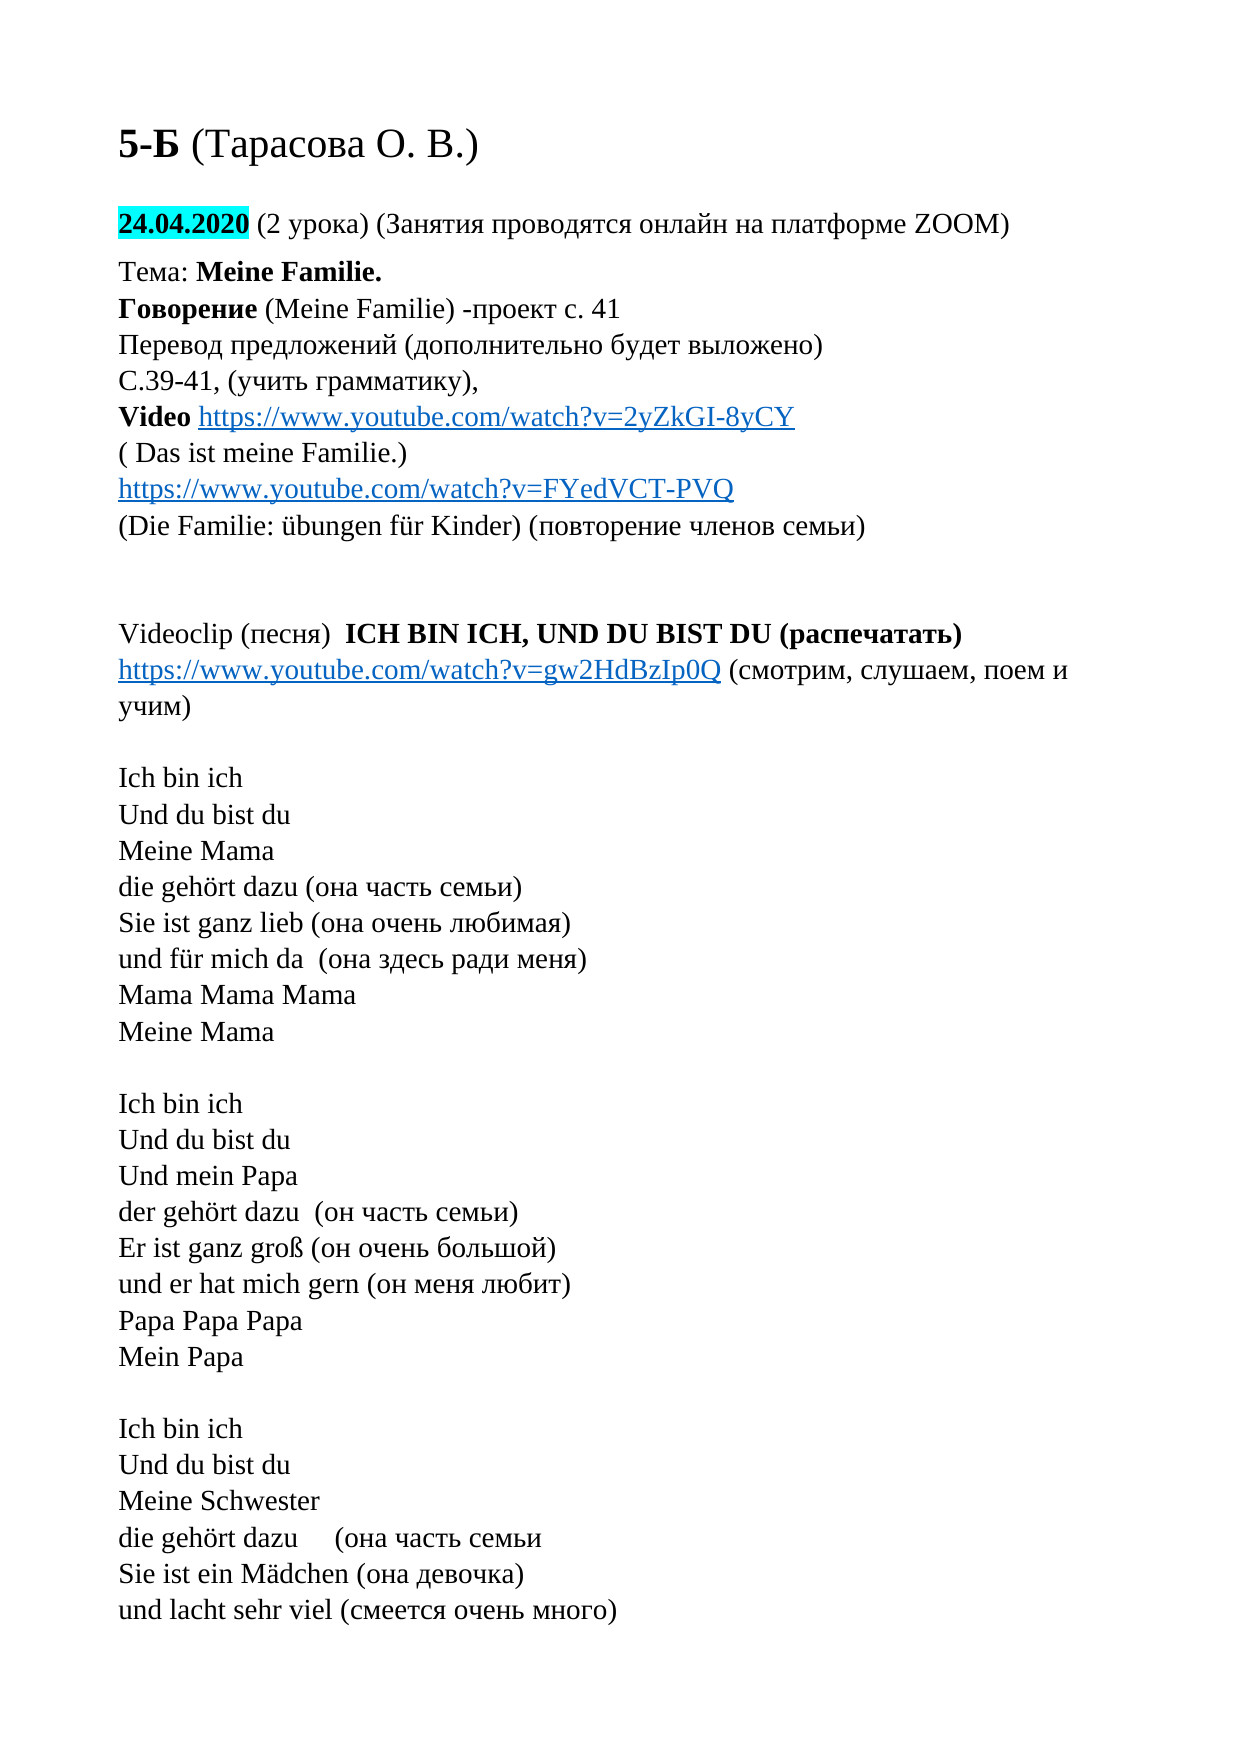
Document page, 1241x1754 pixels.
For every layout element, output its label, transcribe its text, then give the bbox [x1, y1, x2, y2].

text Перевод предложений (дополнительно будет выложено) [118, 327, 1122, 360]
text Sie ist ein Mädchen (она девочка) [118, 1556, 1122, 1589]
text https://www.youtube.com/watch?v=gw2HdBzIp0Q (смотрим, слушаем, поем и учим) [118, 652, 1122, 722]
text Videoclip (песня) ICH BIN ICH, UND DU BIST DU (распечатать) [118, 616, 1122, 649]
text Und du bist du [118, 1122, 1122, 1156]
text 24.04.2020 (2 урока) (Занятия проводятся онлайн на платформе ZOOM) [249, 206, 1122, 239]
text der gehört dazu (он часть семьи) [118, 1194, 1122, 1228]
text Ich bin ich [118, 761, 1122, 794]
text https://www.youtube.com/watch?v=FYedVCT-PVQ [118, 471, 1122, 505]
text Ich bin ich [118, 1411, 1122, 1445]
text Тема: Meine Familie. [118, 254, 1122, 288]
text C.39-41, (учить грамматику), [118, 363, 1122, 397]
text Mein Papa [118, 1339, 1122, 1372]
text Ich bin ich [118, 1086, 1122, 1119]
text Und du bist du [118, 1447, 1122, 1481]
text Er ist ganz groß (он очень большой) [118, 1231, 1122, 1264]
text 5-Б (Тарасова О. В.) [118, 118, 1122, 166]
text und lacht sehr viel (смеется очень много) [118, 1592, 1122, 1626]
text Und du bist du [118, 797, 1122, 830]
text Und mein Papa [118, 1158, 1122, 1192]
text Papa Papa Papa [118, 1303, 1122, 1336]
text und für mich da (она здесь ради меня) [118, 941, 1122, 975]
text Meine Mama [118, 1014, 1122, 1047]
text und er hat mich gern (он меня любит) [118, 1267, 1122, 1300]
text ( Das ist meine Familie.) [118, 435, 1122, 469]
text Говорение (Meine Familie) -проект с. 41 [118, 291, 1122, 324]
text Sie ist ganz lieb (она очень любимая) [118, 905, 1122, 939]
text Video https://www.youtube.com/watch?v=2yZkGI-8yCY [118, 399, 1122, 433]
text (Die Familie: übungen für Kinder) (повторение членов семьи) [118, 508, 1122, 541]
text Meine Schwester [118, 1483, 1122, 1517]
text die gehört dazu (она часть семьи [118, 1520, 1122, 1553]
text Mama Mama Mama [118, 977, 1122, 1011]
text Meine Mama [118, 833, 1122, 866]
text die gehört dazu (она часть семьи) [118, 869, 1122, 903]
